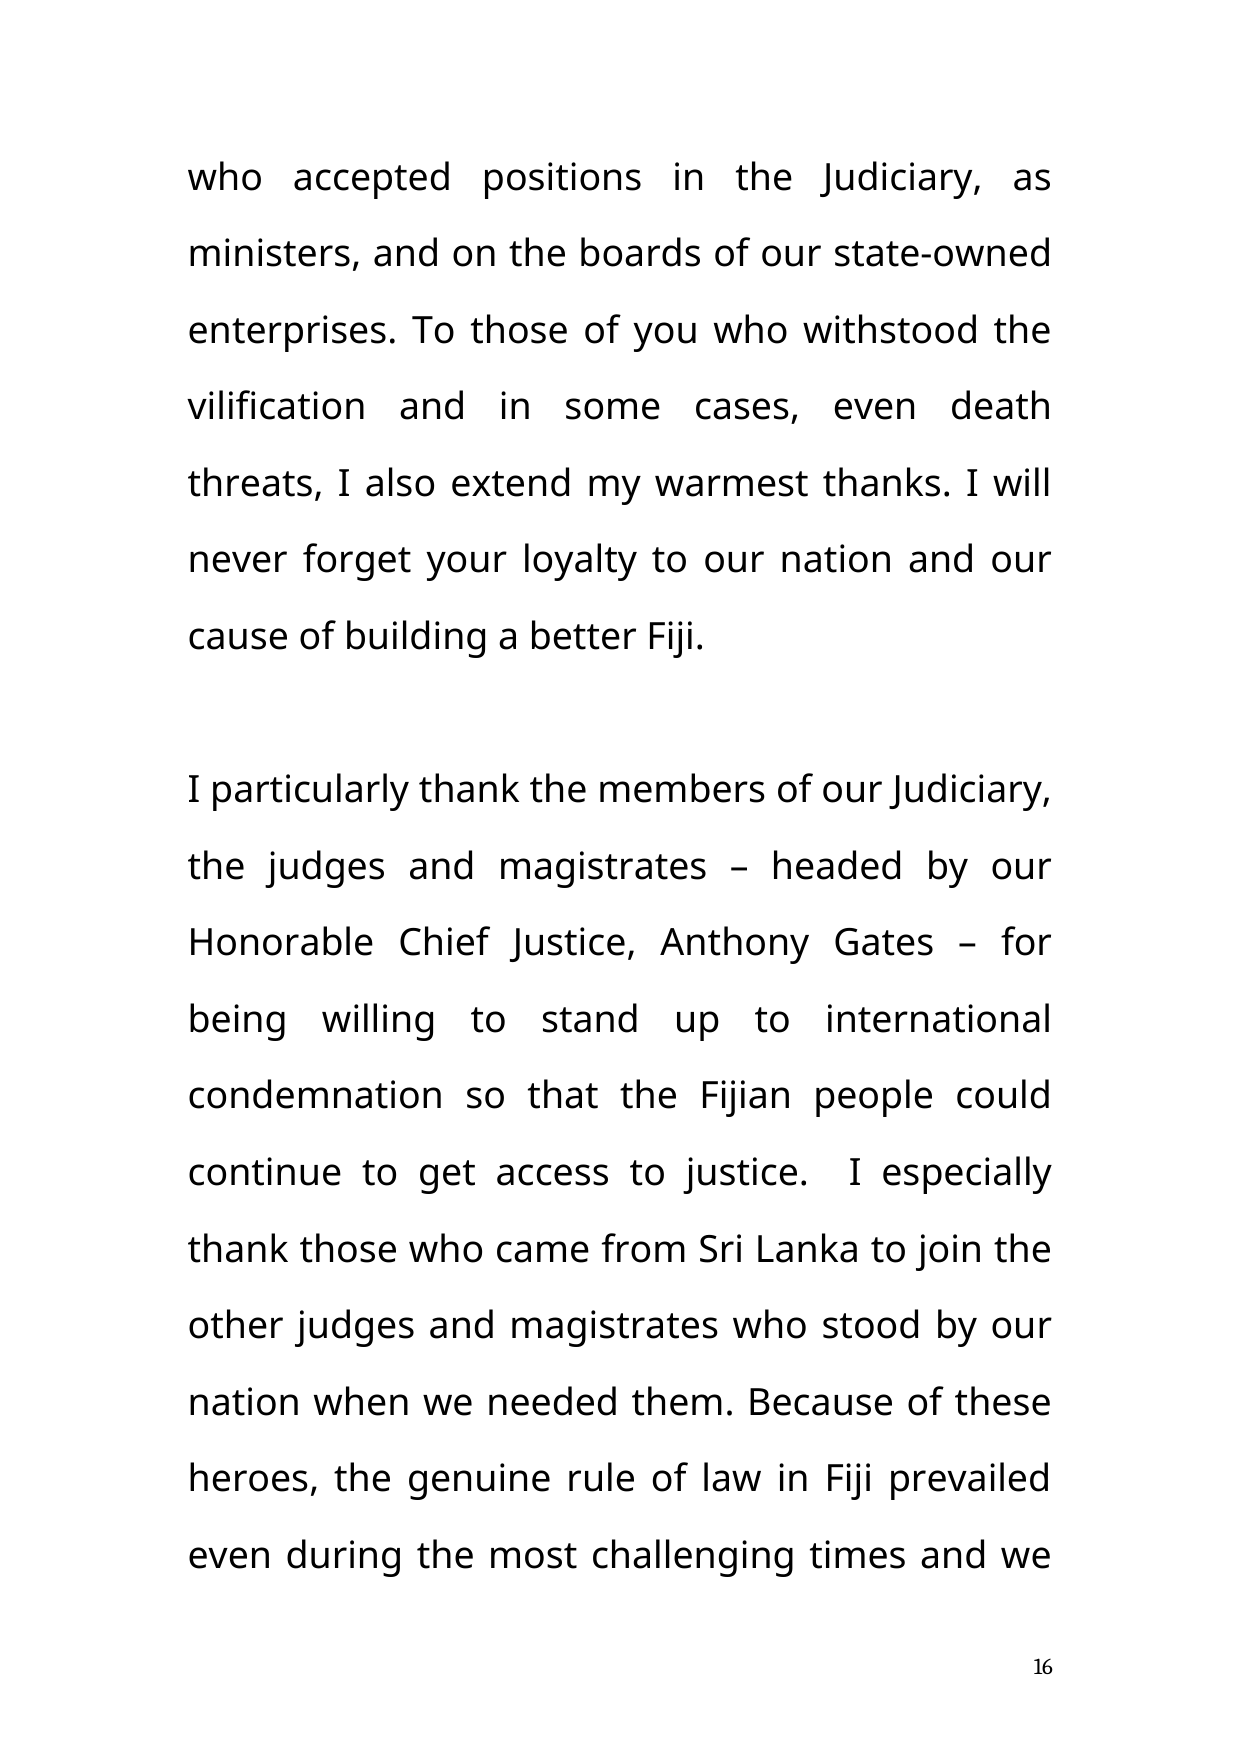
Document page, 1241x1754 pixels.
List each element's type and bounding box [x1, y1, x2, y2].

text [187, 150, 1053, 660]
text [187, 762, 1053, 1579]
